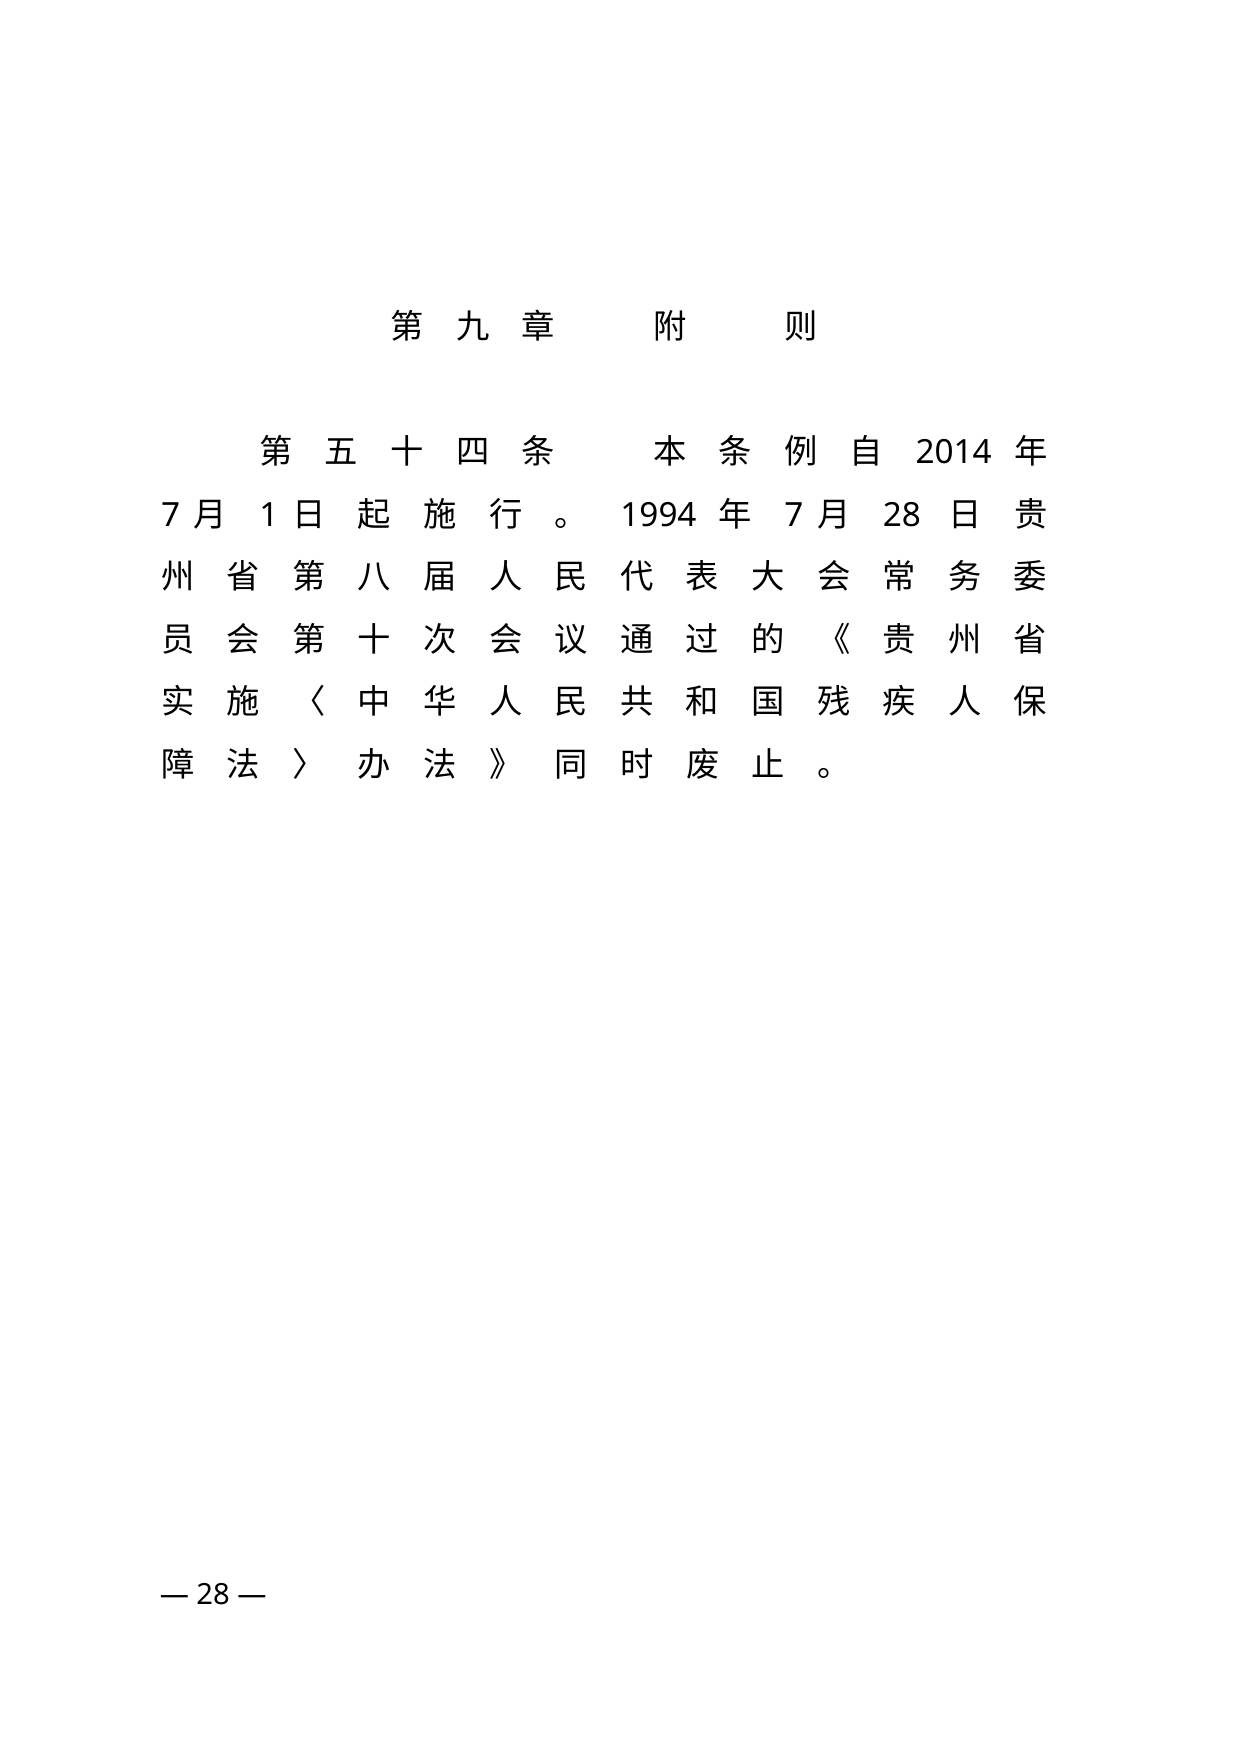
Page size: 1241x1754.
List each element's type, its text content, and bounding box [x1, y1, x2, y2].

text 第五十四条 本条例自2014年7月1日起施行。1994年7月28日贵州省第八届人民代表大会常务委员会第十次会议通过的《贵州省实施〈中华人民共和国残疾人保障法〉办法》同时废止。 [161, 418, 1079, 793]
text 第九章 附 则 [161, 293, 1079, 356]
